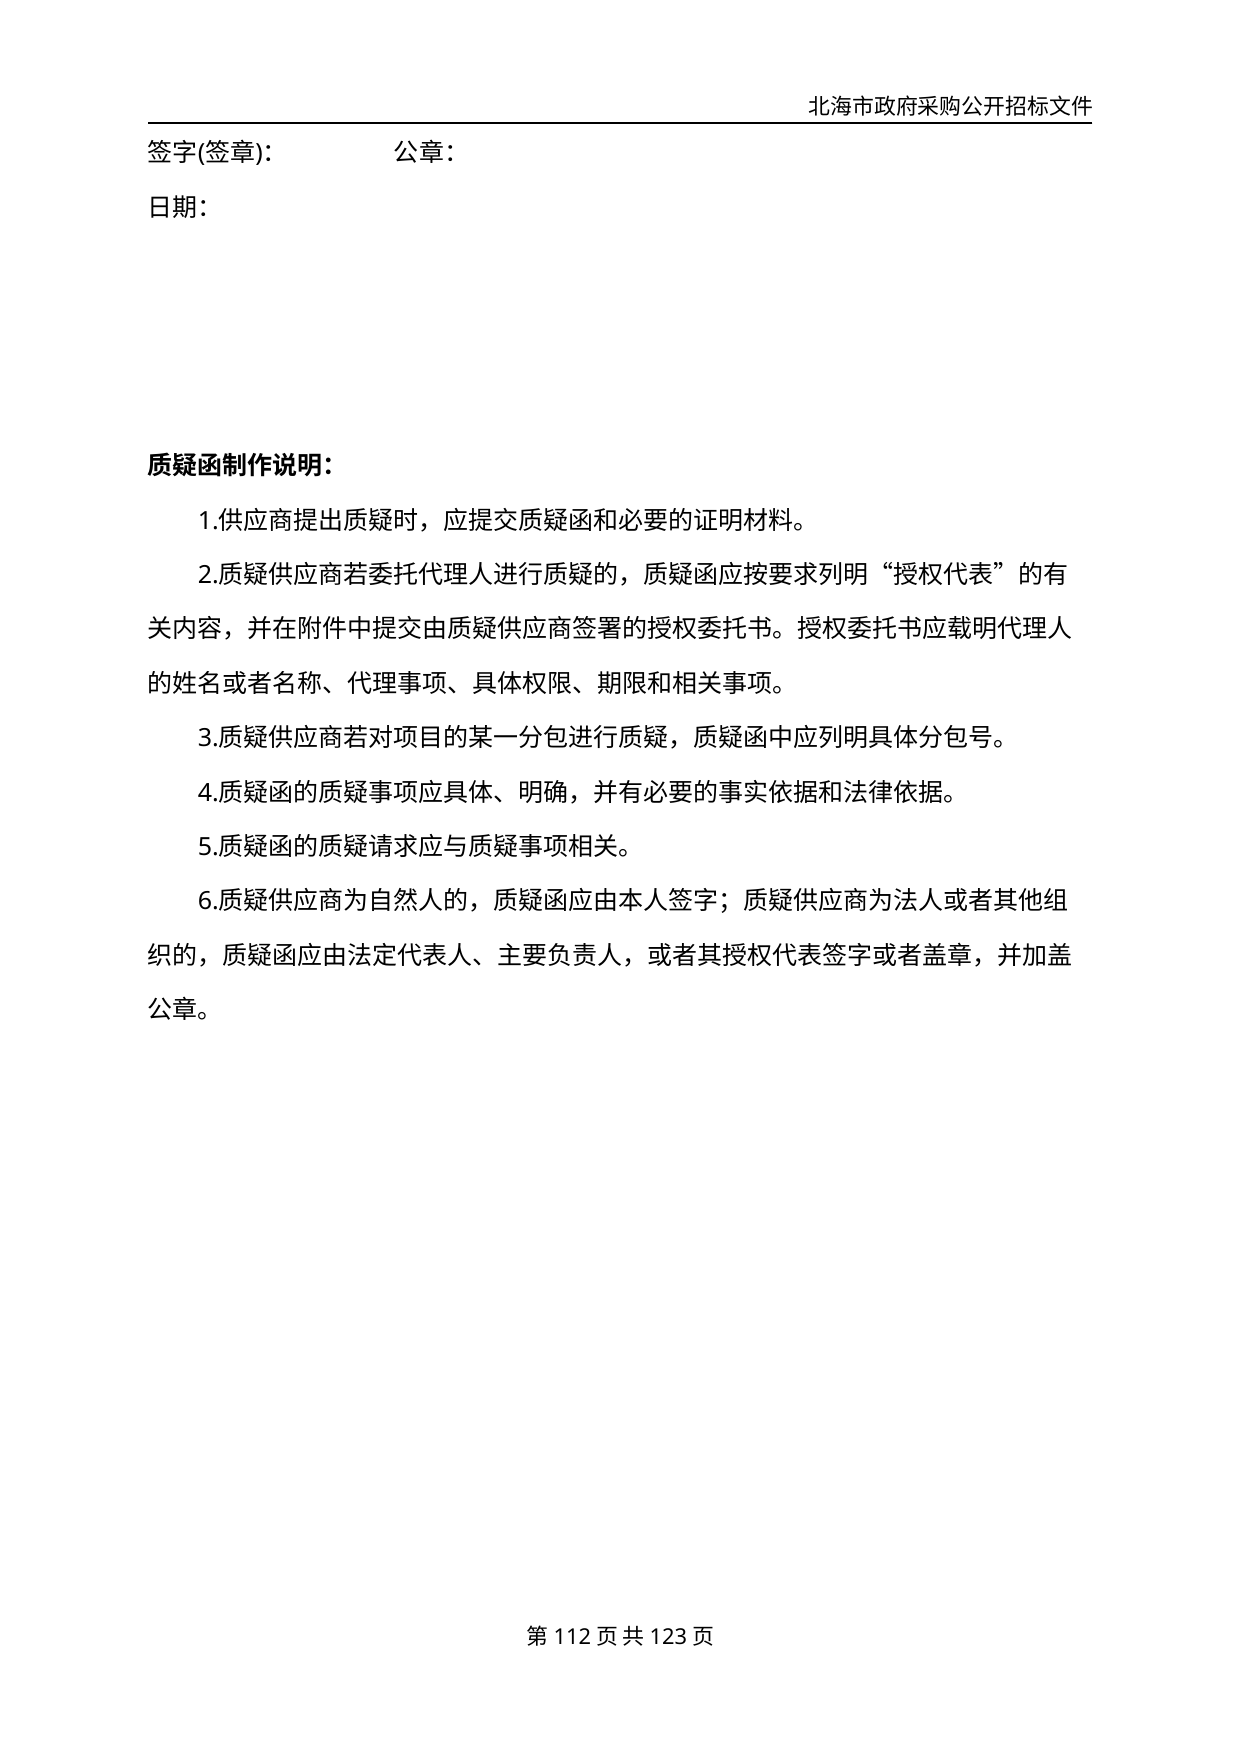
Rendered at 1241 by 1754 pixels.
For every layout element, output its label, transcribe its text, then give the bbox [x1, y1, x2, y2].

text 3.质疑供应商若对项目的某一分包进行质疑，质疑函中应列明具体分包号。 [148, 718, 1092, 754]
text 日期： [148, 187, 1092, 223]
text 1.供应商提出质疑时，应提交质疑函和必要的证明材料。 [148, 500, 1092, 536]
text 4.质疑函的质疑事项应具体、明确，并有必要的事实依据和法律依据。 [148, 772, 1092, 808]
text 5.质疑函的质疑请求应与质疑事项相关。 [148, 826, 1092, 863]
text 质疑函制作说明： [148, 446, 1092, 482]
text 签字(签章)： 公章： [148, 133, 1092, 169]
text 2.质疑供应商若委托代理人进行质疑的，质疑函应按要求列明“授权代表”的有关内容，并在附件中提交由质疑供应商签署的授权委托书。授权委托书应载明代理人的姓名或者名称、代理事项、具体权限、期限和相关事项。 [148, 554, 1092, 699]
text 6.质疑供应商为自然人的，质疑函应由本人签字；质疑供应商为法人或者其他组织的，质疑函应由法定代表人、主要负责人，或者其授权代表签字或者盖章，并加盖公章。 [148, 881, 1092, 1026]
